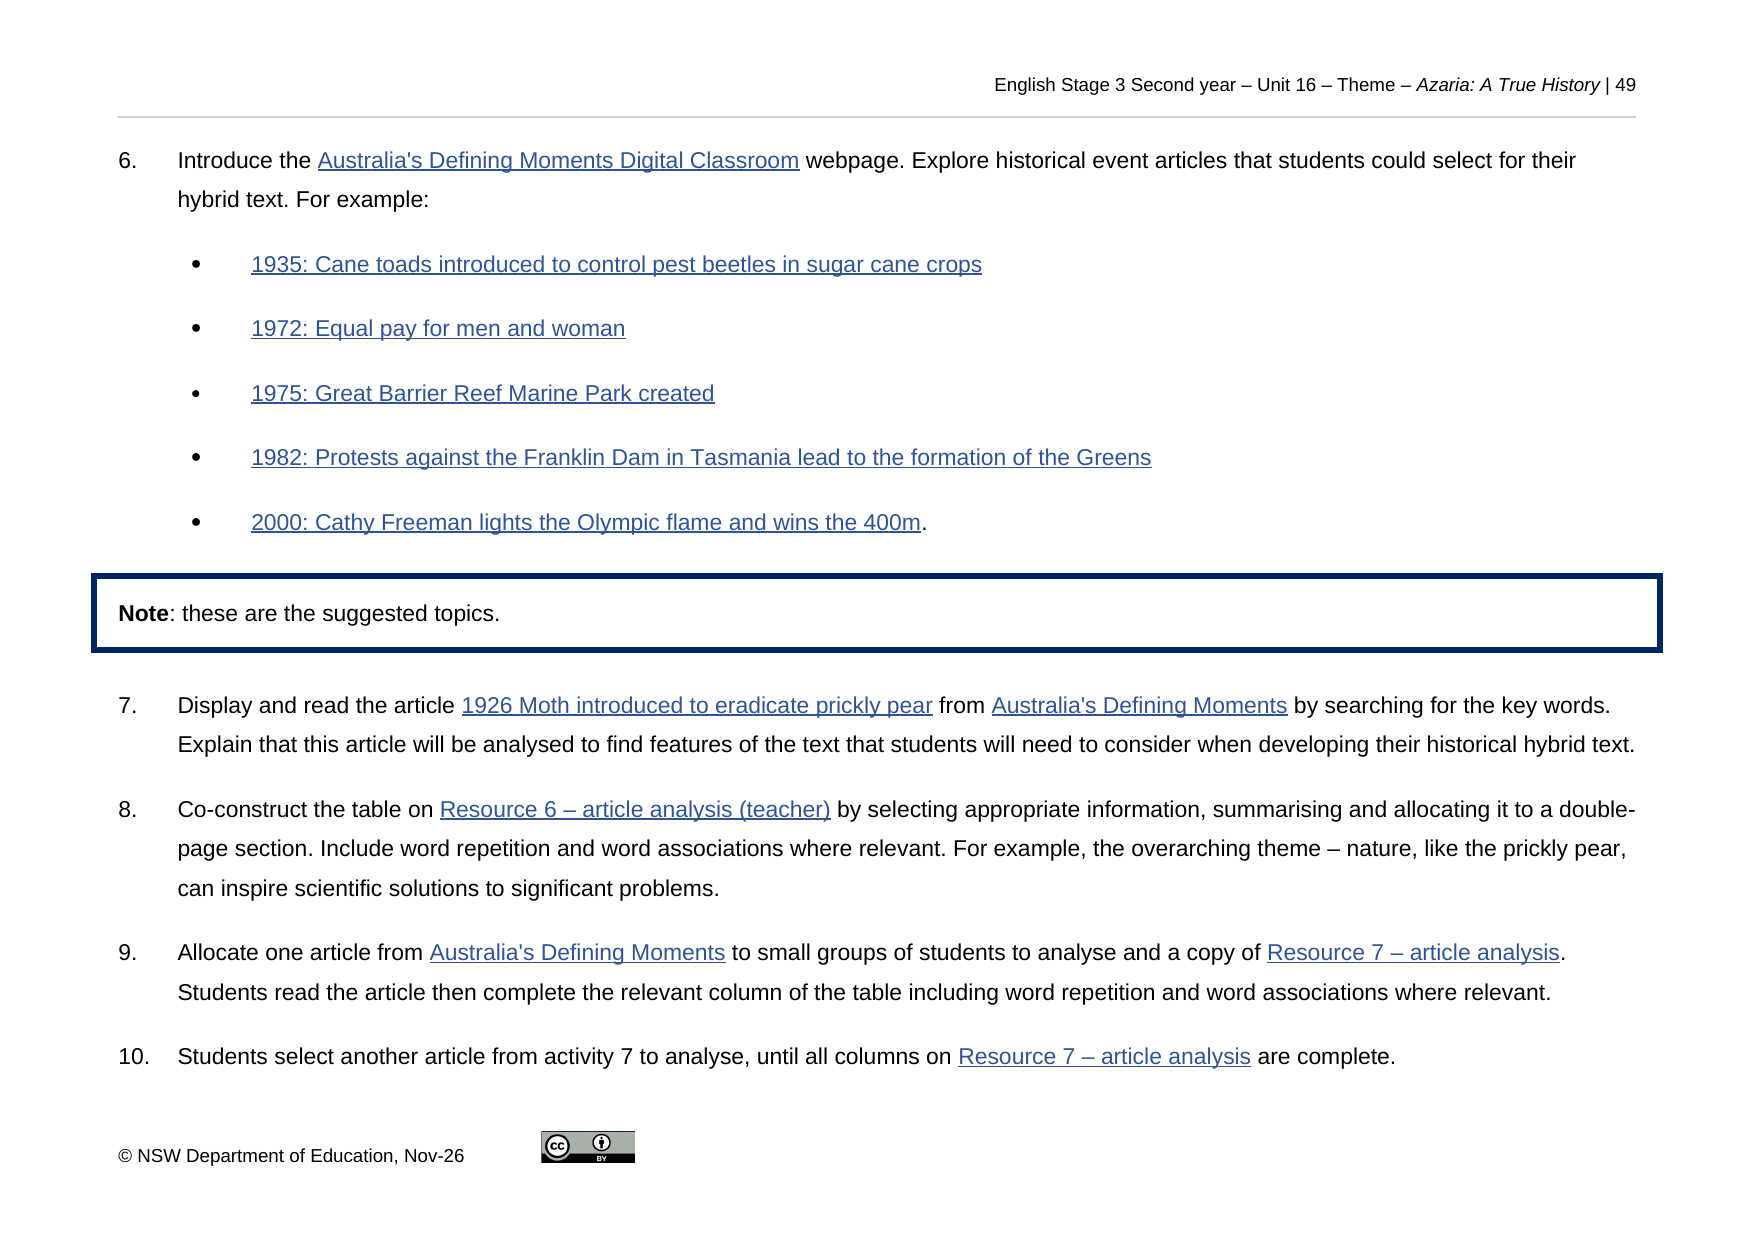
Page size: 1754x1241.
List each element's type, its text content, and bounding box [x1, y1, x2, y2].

text Note: these are the suggested topics. [97, 579, 1657, 647]
list 1935: Cane toads introduced to control pest beetles in sugar cane crops [192, 251, 1636, 277]
list 1982: Protests against the Franklin Dam in Tasmania lead to the formation of the Greens [192, 444, 1636, 470]
list Introduce the Australia's Defining Moments Digital Classroom webpage. Explore historical event articles that students could select for their hybrid text. For example: [118, 147, 1636, 212]
list Co-construct the table on Resource 6 – article analysis (teacher) by selecting appropriate information, summarising and allocating it to a double-page section. Include word repetition and word associations where relevant. For example, the overarching theme – nature, like the prickly pear, can inspire scientific solutions to significant problems. [118, 796, 1636, 901]
list Display and read the article 1926 Moth introduced to eradicate prickly pear from Australia's Defining Moments by searching for the key words. Explain that this article will be analysed to find features of the text that students will need to consider when developing their historical hybrid text. [118, 692, 1636, 757]
list 1975: Great Barrier Reef Marine Park created [192, 379, 1636, 406]
list Allocate one article from Australia's Defining Moments to small groups of students to analyse and a copy of Resource 7 – article analysis. Students read the article then complete the relevant column of the table including word repetition and word associations where relevant. [118, 939, 1636, 1005]
list 1972: Equal pay for men and woman [192, 315, 1636, 341]
list 2000: Cathy Freeman lights the Olympic flame and wins the 400m. [192, 508, 1636, 535]
list Students select another article from activity 7 to analyse, until all columns on Resource 7 – article analysis are complete. [118, 1043, 1636, 1069]
picture [541, 1131, 635, 1163]
